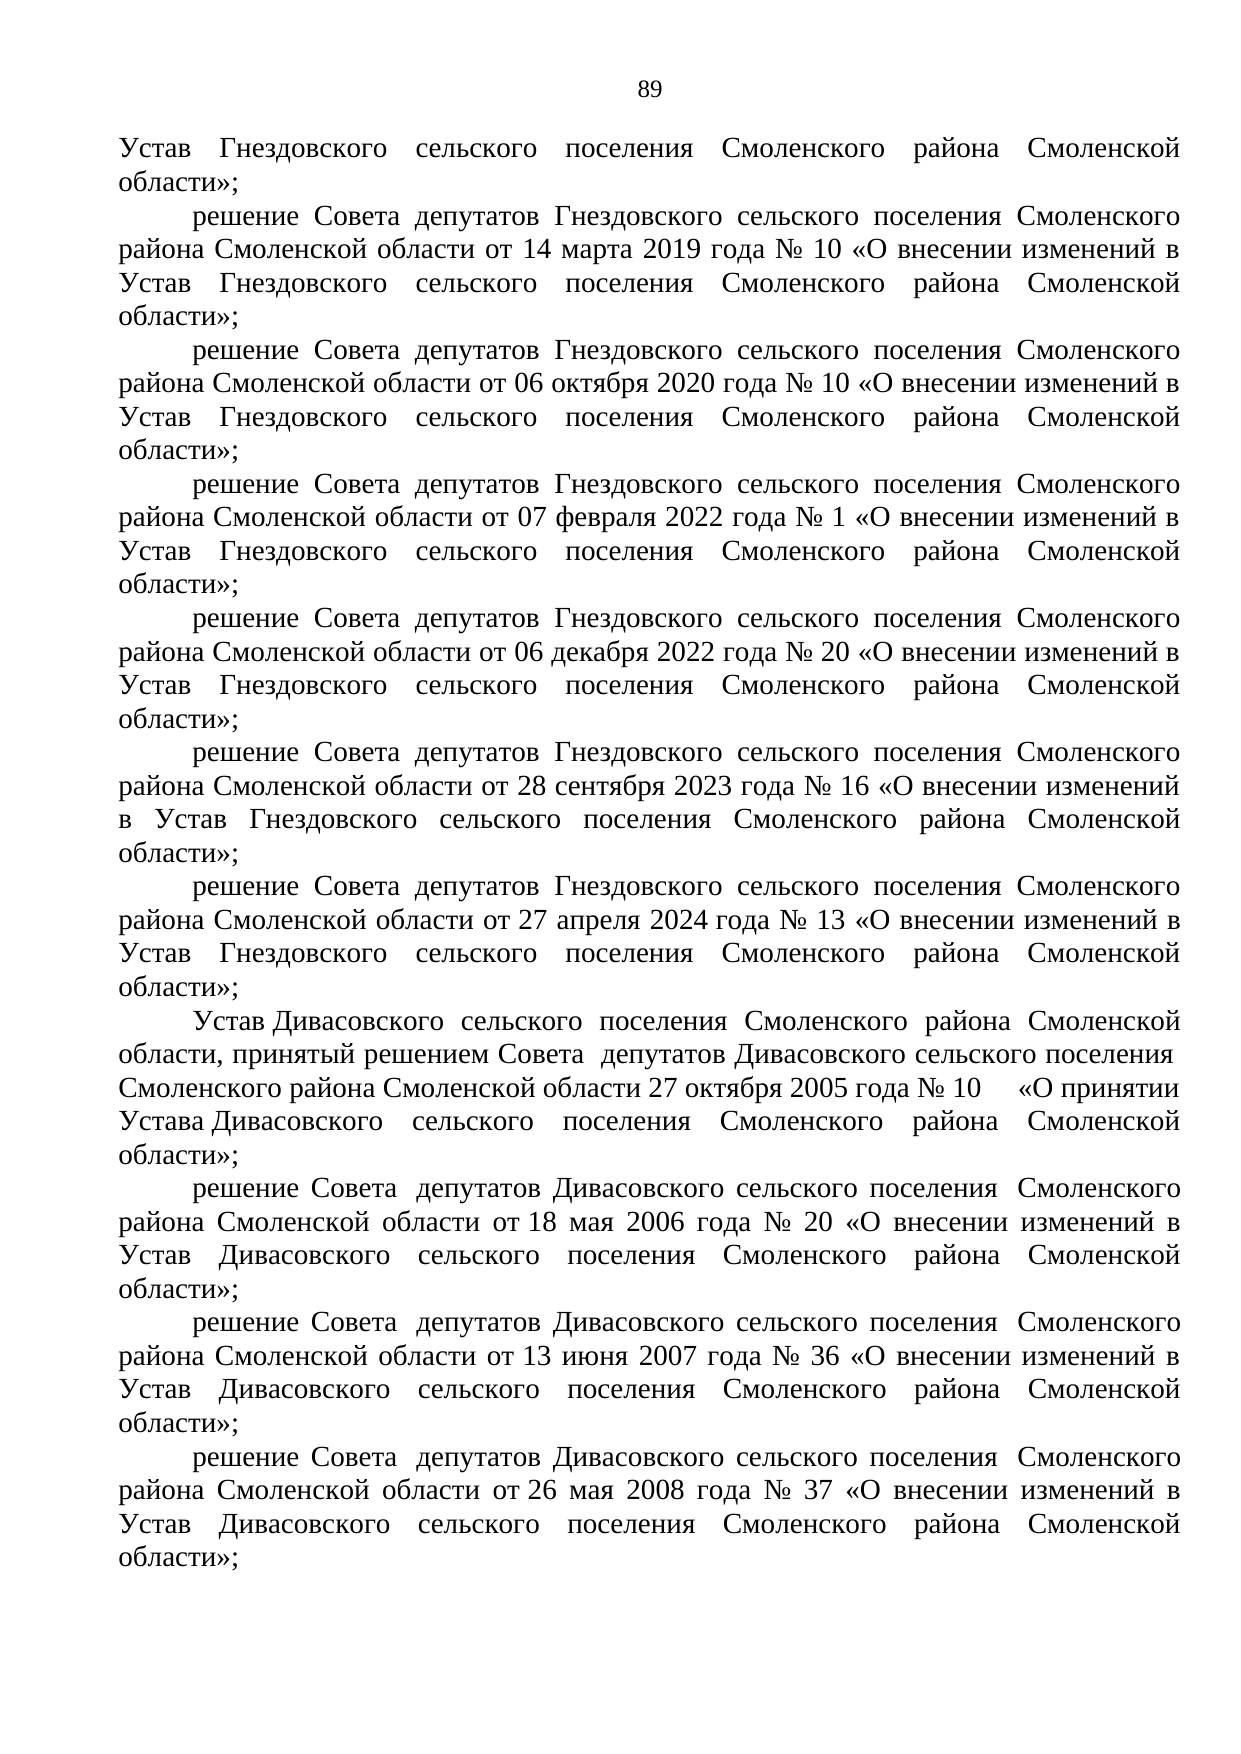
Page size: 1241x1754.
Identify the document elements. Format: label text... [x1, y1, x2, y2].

text решение Совета депутатов Гнездовского сельского поселения Смоленского района Смоленской области от 07 февраля 2022 года № 1 «О внесении изменений в Устав Гнездовского сельского поселения Смоленского района Смоленской области»; [118, 466, 1181, 600]
text Устав Дивасовского сельского поселения Смоленского района Смоленской области, принятый решением Совета депутатов Дивасовского сельского поселения Смоленского района Смоленской области 27 октября 2005 года № 10 «О принятии Устава Дивасовского сельского поселения Смоленского района Смоленской области»; [118, 1003, 1181, 1170]
text решение Совета депутатов Гнездовского сельского поселения Смоленского района Смоленской области от 14 марта 2019 года № 10 «О внесении изменений в Устав Гнездовского сельского поселения Смоленского района Смоленской области»; [118, 198, 1181, 332]
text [118, 131, 1181, 198]
text решение Совета депутатов Гнездовского сельского поселения Смоленского района Смоленской области от 06 октября 2020 года № 10 «О внесении изменений в Устав Гнездовского сельского поселения Смоленского района Смоленской области»; [118, 332, 1181, 466]
text решение Совета депутатов Дивасовского сельского поселения Смоленского района Смоленской области от 18 мая 2006 года № 20 «О внесении изменений в Устав Дивасовского сельского поселения Смоленского района Смоленской области»; [118, 1170, 1181, 1304]
text решение Совета депутатов Гнездовского сельского поселения Смоленского района Смоленской области от 06 декабря 2022 года № 20 «О внесении изменений в Устав Гнездовского сельского поселения Смоленского района Смоленской области»; [118, 600, 1181, 734]
text решение Совета депутатов Гнездовского сельского поселения Смоленского района Смоленской области от 28 сентября 2023 года № 16 «О внесении изменений в Устав Гнездовского сельского поселения Смоленского района Смоленской области»; [118, 734, 1181, 868]
text решение Совета депутатов Дивасовского сельского поселения Смоленского района Смоленской области от 26 мая 2008 года № 37 «О внесении изменений в Устав Дивасовского сельского поселения Смоленского района Смоленской области»; [118, 1439, 1181, 1573]
text решение Совета депутатов Гнездовского сельского поселения Смоленского района Смоленской области от 27 апреля 2024 года № 13 «О внесении изменений в Устав Гнездовского сельского поселения Смоленского района Смоленской области»; [118, 868, 1181, 1003]
text решение Совета депутатов Дивасовского сельского поселения Смоленского района Смоленской области от 13 июня 2007 года № 36 «О внесении изменений в Устав Дивасовского сельского поселения Смоленского района Смоленской области»; [118, 1304, 1181, 1439]
